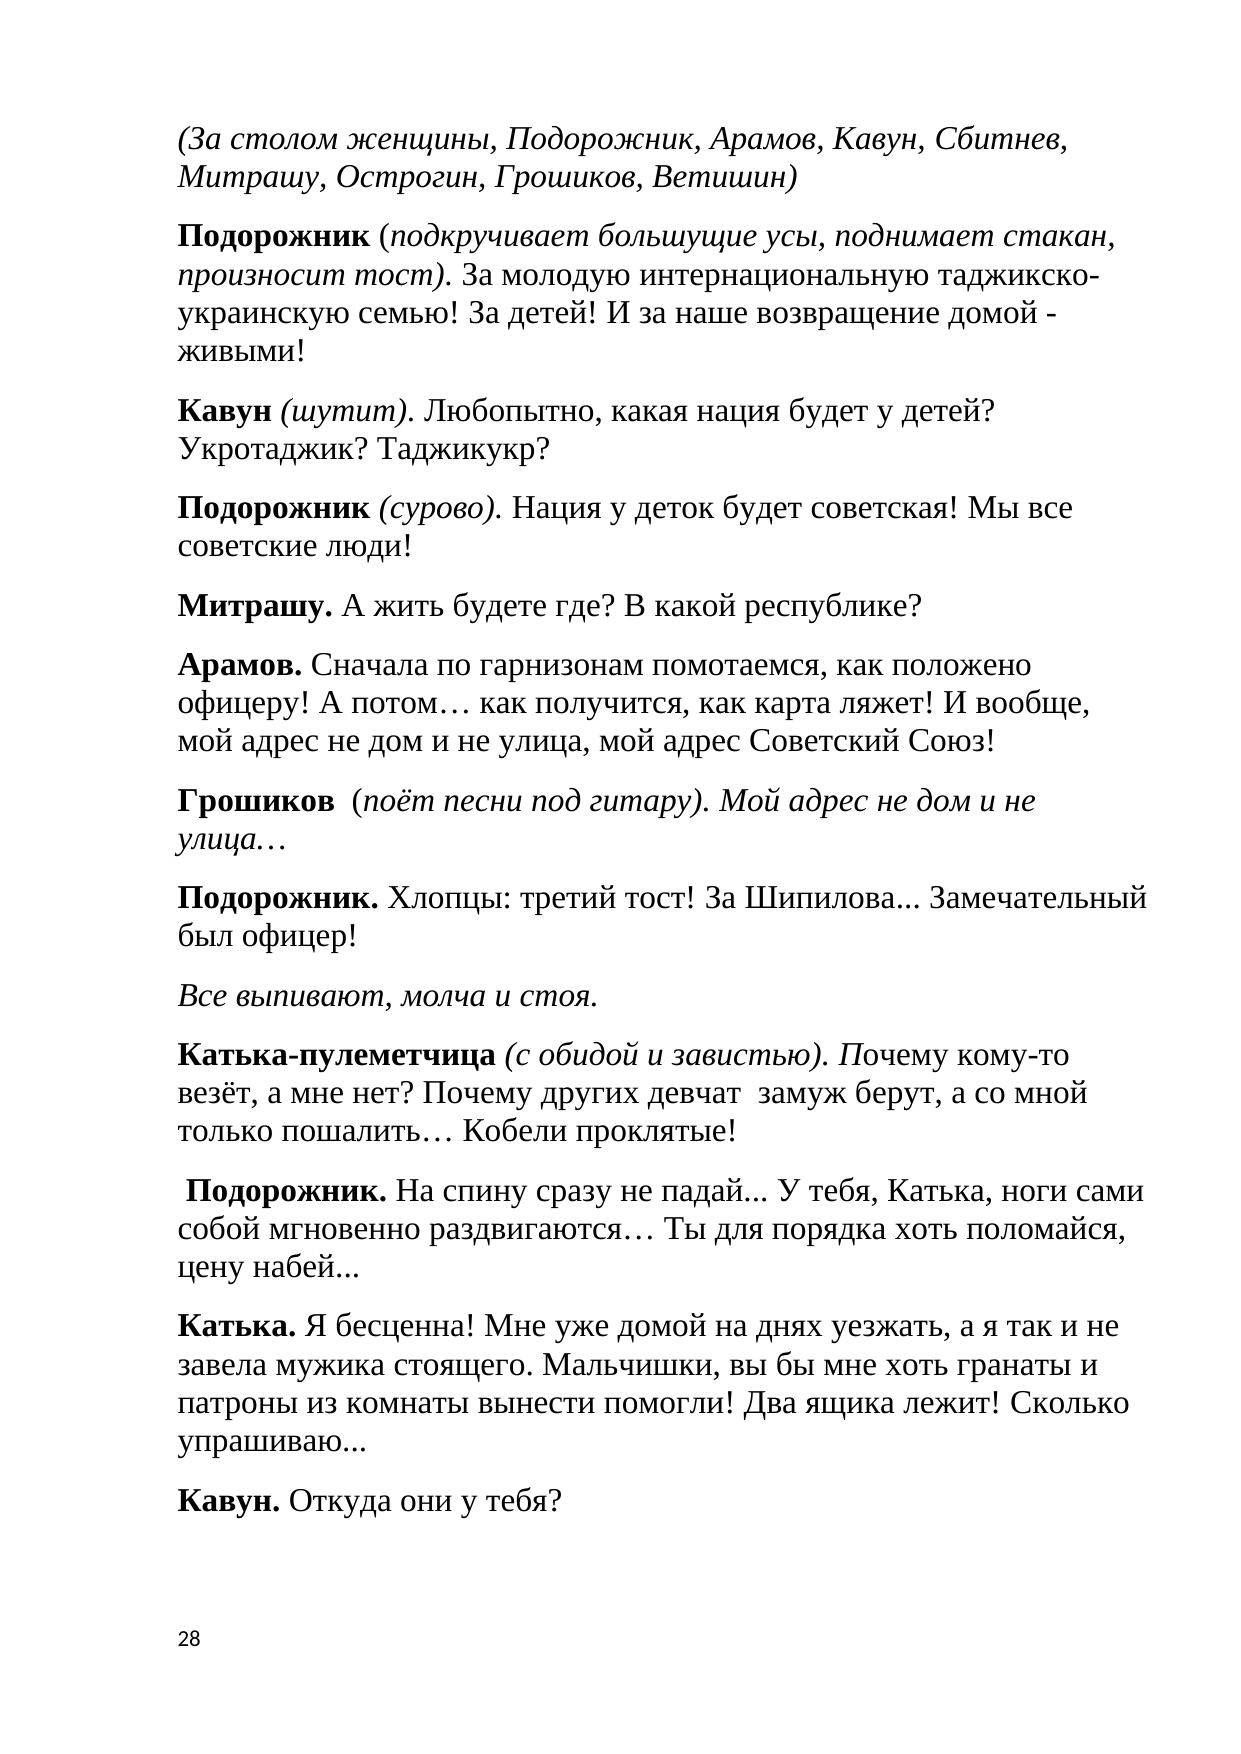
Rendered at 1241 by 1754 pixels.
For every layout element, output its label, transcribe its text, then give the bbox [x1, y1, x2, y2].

text Кавун (шутит). Любопытно, какая нация будет у детей? Укротаджик? Таджикукр? [177, 390, 1152, 466]
text Подорожник (сурово). Нация у деток будет советская! Мы все советские люди! [177, 487, 1152, 564]
text Подорожник (подкручивает большущие усы, поднимает стакан, произносит тост). За молодую интернациональную таджикско-украинскую семью! За детей! И за наше возвращение домой - живыми! [177, 216, 1152, 369]
text Все выпивают, молча и стоя. [177, 975, 1152, 1013]
text Кавун. Откуда они у тебя? [177, 1480, 1152, 1518]
text Катька-пулеметчица (с обидой и завистью). Почему кому-то везёт, а мне нет? Почему других девчат замуж берут, а со мной только пошалить… Кобели проклятые! [177, 1034, 1152, 1149]
text Катька. Я бесценна! Мне уже домой на днях уезжать, а я так и не завела мужика стоящего. Мальчишки, вы бы мне хоть гранаты и патроны из комнаты вынести помогли! Два ящика лежит! Сколько упрашиваю... [177, 1306, 1152, 1459]
text (За столом женщины, Подорожник, Арамов, Кавун, Сбитнев, Митрашу, Острогин, Грошиков, Ветишин) [177, 118, 1152, 195]
text Митрашу. А жить будете где? В какой республике? [177, 585, 1152, 623]
text Арамов. Сначала по гарнизонам помотаемся, как положено офицеру! А потом… как получится, как карта ляжет! И вообще, мой адрес не дом и не улица, мой адрес Советский Союз! [177, 644, 1152, 759]
text Подорожник. На спину сразу не падай... У тебя, Катька, ноги сами собой мгновенно раздвигаются… Ты для порядка хоть поломайся, цену набей... [177, 1170, 1152, 1285]
text Грошиков (поёт песни под гитару). Мой адрес не дом и не улица… [177, 780, 1152, 856]
text Подорожник. Хлопцы: третий тост! За Шипилова... Замечательный был офицер! [177, 877, 1152, 954]
